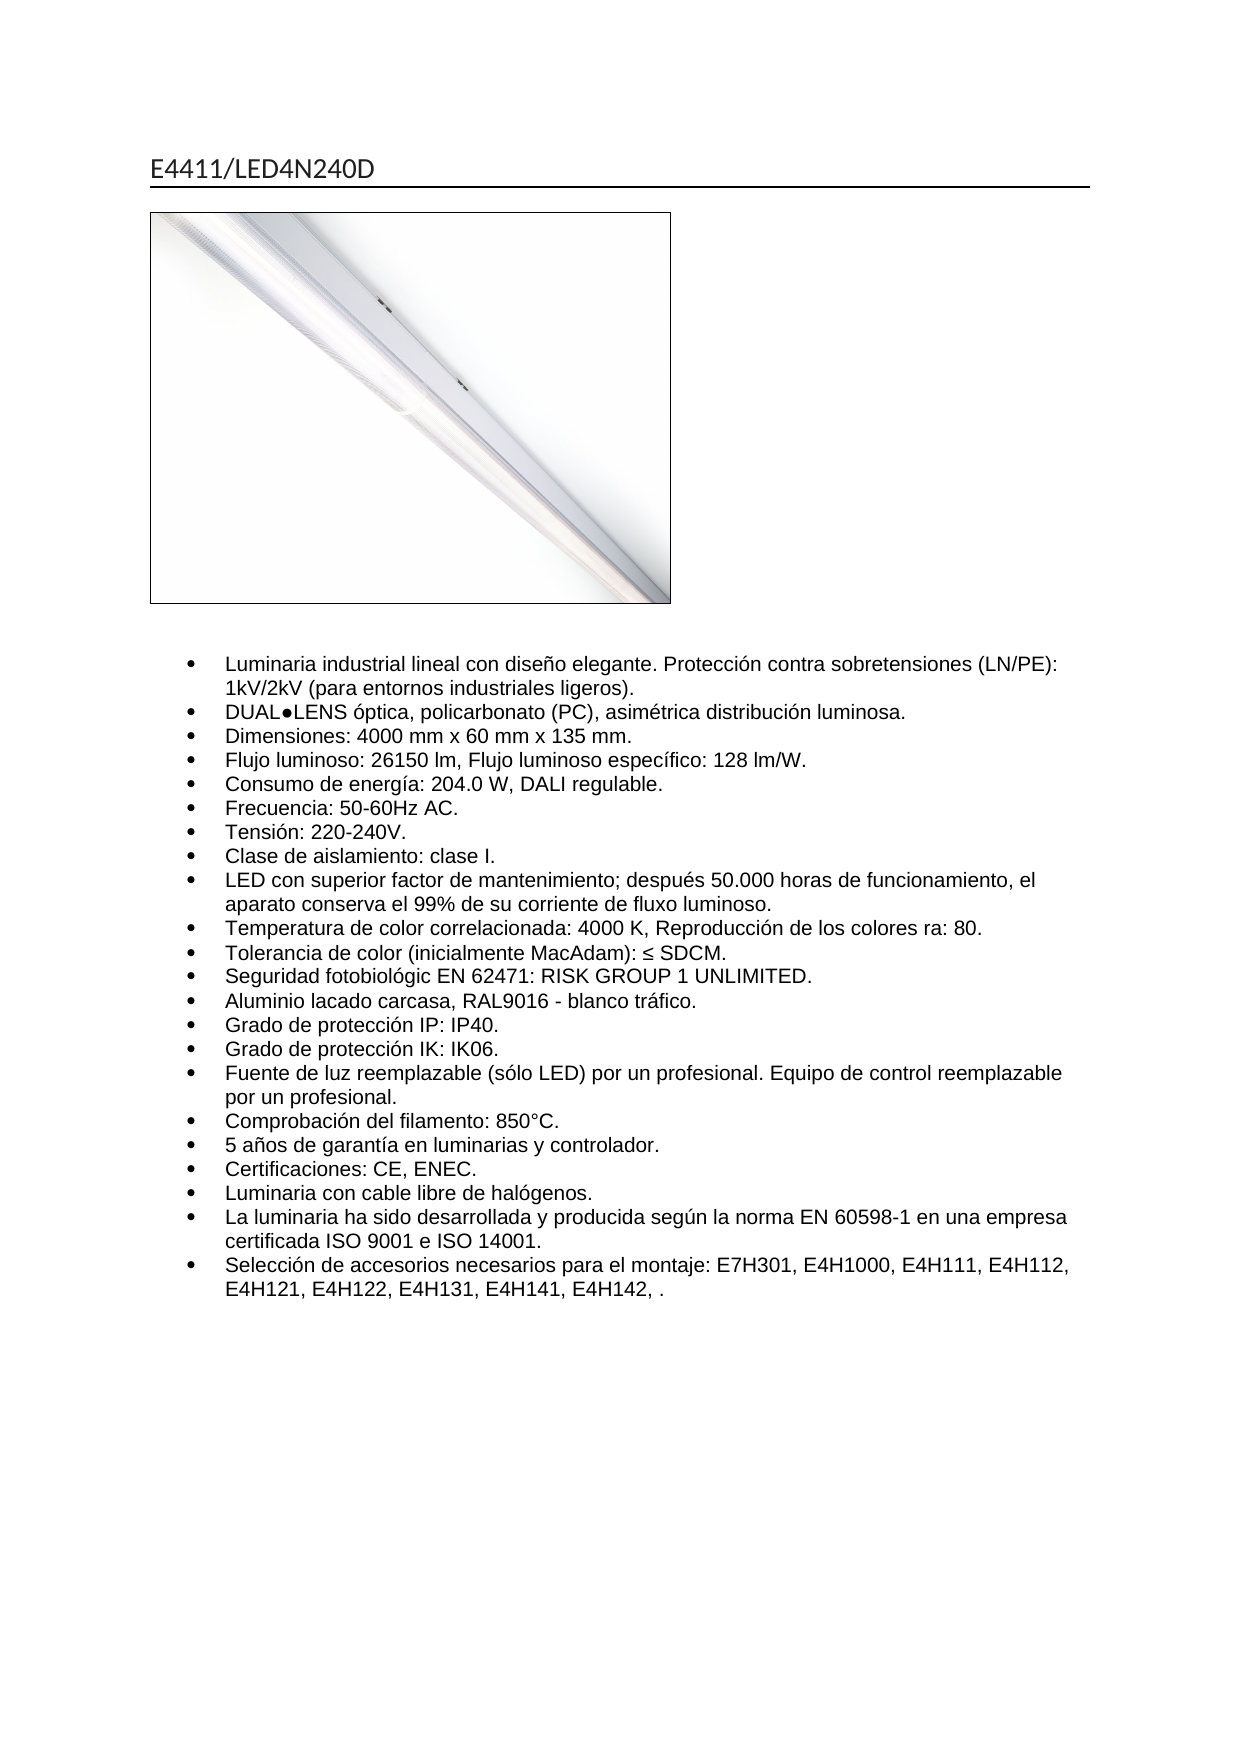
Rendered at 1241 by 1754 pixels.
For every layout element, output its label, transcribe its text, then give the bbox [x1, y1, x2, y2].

list Tolerancia de color (inicialmente MacAdam): ≤ SDCM. [187, 940, 1090, 964]
list Comprobación del filamento: 850°C. [187, 1109, 1090, 1133]
list Luminaria industrial lineal con diseño elegante. Protección contra sobretensiones (LN/PE): 1kV/2kV (para entornos industriales ligeros). [187, 652, 1090, 700]
list Dimensiones: 4000 mm x 60 mm x 135 mm. [187, 724, 1090, 748]
list Flujo luminoso: 26150 lm, Flujo luminoso específico: 128 lm/W. [187, 748, 1090, 772]
list Consumo de energía: 204.0 W, DALI regulable. [187, 772, 1090, 796]
list DUAL●LENS óptica, policarbonato (PC), asimétrica distribución luminosa. [187, 700, 1090, 724]
list Aluminio lacado carcasa, RAL9016 - blanco tráfico. [187, 988, 1090, 1012]
list Grado de protección IK: IK06. [187, 1037, 1090, 1061]
picture [151, 213, 670, 603]
list Fuente de luz reemplazable (sólo LED) por un profesional. Equipo de control reemplazable por un profesional. [187, 1061, 1090, 1109]
list Selección de accesorios necesarios para el montaje: E7H301, E4H1000, E4H111, E4H112, E4H121, E4H122, E4H131, E4H141, E4H142, . [187, 1253, 1090, 1301]
list Clase de aislamiento: clase I. [187, 844, 1090, 868]
list Luminaria con cable libre de halógenos. [187, 1181, 1090, 1205]
list Grado de protección IP: IP40. [187, 1012, 1090, 1037]
text E4411/LED4N240D [150, 150, 1090, 186]
list Temperatura de color correlacionada: 4000 K, Reproducción de los colores ra: 80. [187, 916, 1090, 940]
list Tensión: 220-240V. [187, 820, 1090, 844]
list 5 años de garantía en luminarias y controlador. [187, 1133, 1090, 1157]
list Frecuencia: 50-60Hz AC. [187, 796, 1090, 820]
list Certificaciones: CE, ENEC. [187, 1157, 1090, 1181]
list Seguridad fotobiológic EN 62471: RISK GROUP 1 UNLIMITED. [187, 964, 1090, 988]
list LED con superior factor de mantenimiento; después 50.000 horas de funcionamiento, el aparato conserva el 99% de su corriente de fluxo luminoso. [187, 868, 1090, 916]
list La luminaria ha sido desarrollada y producida según la norma EN 60598-1 en una empresa certificada ISO 9001 e ISO 14001. [187, 1205, 1090, 1253]
